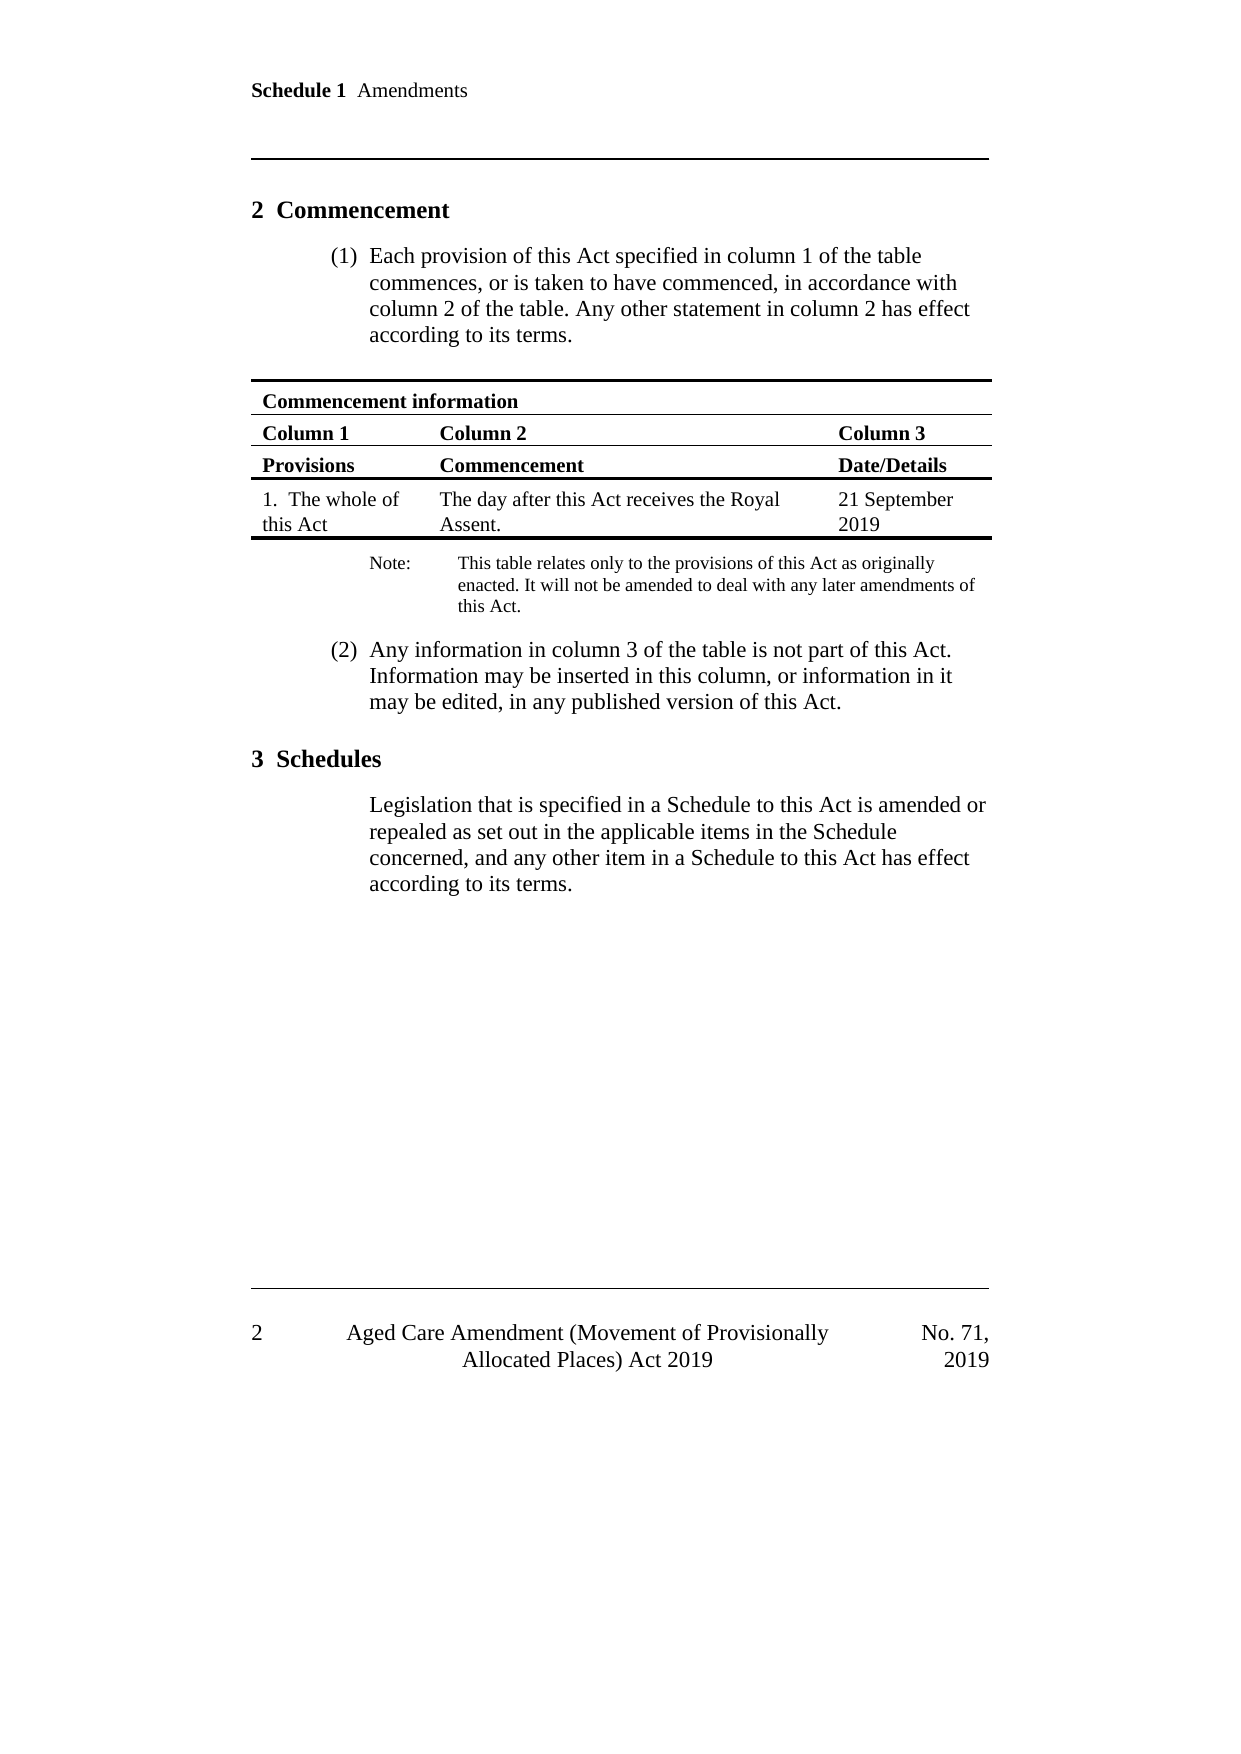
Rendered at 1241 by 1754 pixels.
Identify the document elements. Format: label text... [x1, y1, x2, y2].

table_cell Column 3 [827, 415, 992, 445]
text Legislation that is specified in a Schedule to this Act is amended or repealed as set out in the applicable items in the Schedule concerned, and any other item in a Schedule to this Act has effect according to its terms. [251, 791, 989, 897]
text Note: This table relates only to the provisions of this Act as originally enacted. It will not be amended to deal with any later amendments of this Act. [369, 552, 989, 617]
table_cell Column 2 [428, 415, 827, 445]
table_cell 21 September 2019 [827, 480, 992, 536]
table_cell Column 1 [251, 415, 428, 445]
text (1) Each provision of this Act specified in column 1 of the table commences, or is taken to have commenced, in accordance with column 2 of the table. Any other statement in column 2 has effect according to its terms. [251, 242, 989, 348]
table_cell Date/Details [827, 446, 992, 477]
table_cell Provisions [251, 446, 428, 477]
table_cell Commencement [428, 446, 827, 477]
table_header Commencement information [251, 382, 992, 413]
table_cell The day after this Act receives the Royal Assent. [428, 480, 827, 536]
text (2) Any information in column 3 of the table is not part of this Act. Information may be inserted in this column, or information in it may be edited, in any published version of this Act. [251, 636, 989, 715]
text 3 Schedules [251, 744, 989, 773]
text 2 Commencement [251, 195, 989, 224]
table_cell 1. The whole of this Act [251, 480, 428, 536]
